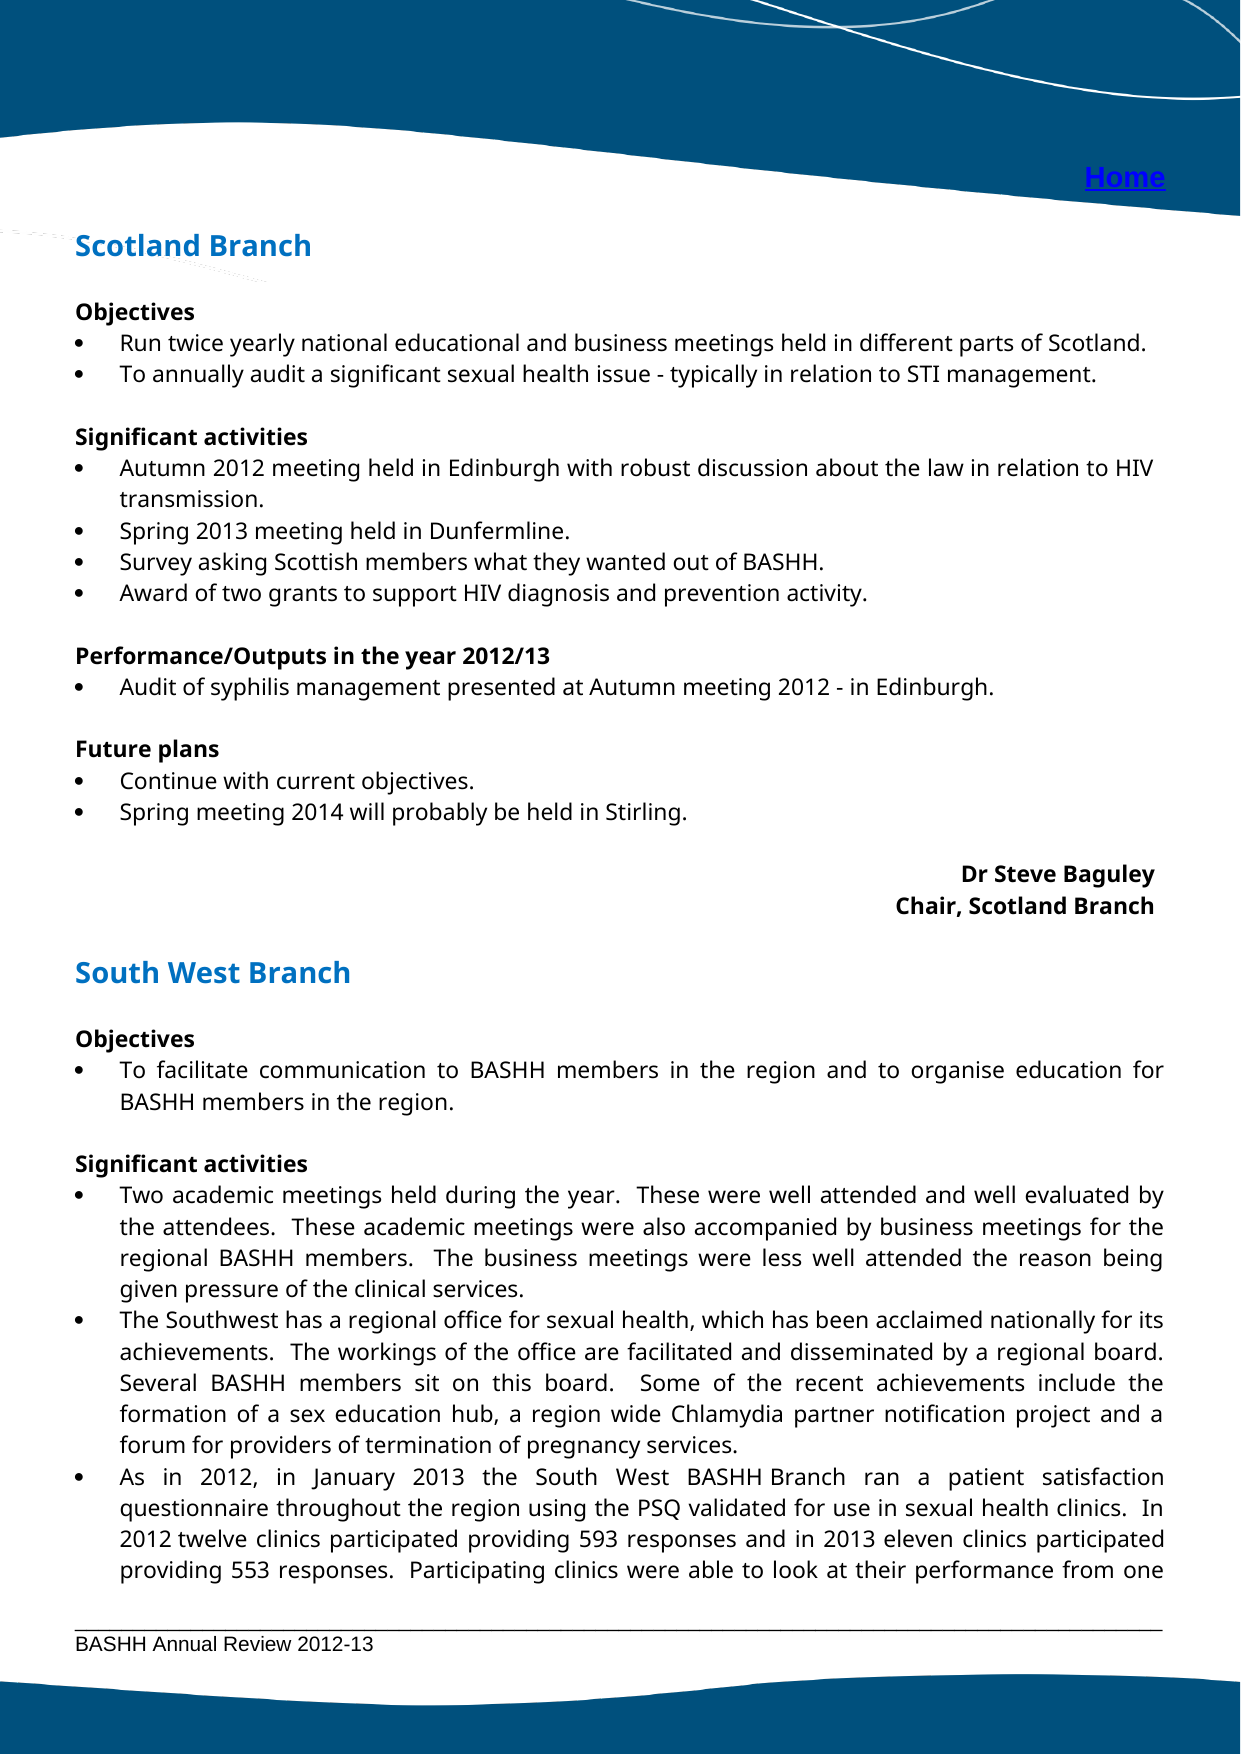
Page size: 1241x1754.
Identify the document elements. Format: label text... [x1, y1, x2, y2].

text Dr Steve Baguley [75, 858, 1155, 889]
text Chair, Oxford Branch [75, 131, 1155, 160]
list Spring meeting 2014 will probably be held in Stirling. [75, 796, 1155, 827]
list Award of two grants to support HIV diagnosis and prevention activity. [75, 577, 1155, 608]
list Survey asking Scottish members what they wanted out of BASHH. [75, 546, 1155, 577]
text Significant activities [75, 421, 1155, 452]
text South West Branch [75, 952, 1165, 992]
text Significant activities [75, 1148, 1165, 1179]
list The Southwest has a regional office for sexual health, which has been acclaimed nationally for its achievements. The workings of the office are facilitated and disseminated by a regional board. Several BASHH members sit on this board. Some of the recent achievements include the formation of a sex education hub, a region wide Chlamydia partner notification project and a forum for providers of termination of pregnancy services. [75, 1304, 1165, 1461]
text Scotland Branch [75, 225, 1165, 264]
list Continue with current objectives. [75, 764, 1155, 796]
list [75, 1461, 1165, 1586]
text Home [75, 160, 1165, 194]
list Autumn 2012 meeting held in Edinburgh with robust discussion about the law in relation to HIV transmission. [75, 452, 1155, 514]
text Chair, Scotland Branch [75, 889, 1155, 921]
text Performance/Outputs in the year 2012/13 [75, 639, 1155, 671]
text Future plans [75, 733, 1155, 764]
list Two academic meetings held during the year. These were well attended and well evaluated by the attendees. These academic meetings were also accompanied by business meetings for the regional BASHH members. The business meetings were less well attended the reason being given pressure of the clinical services. [75, 1179, 1165, 1304]
list To facilitate communication to BASHH members in the region and to organise education for BASHH members in the region. [75, 1054, 1165, 1117]
list To annually audit a significant sexual health issue - typically in relation to STI management. [75, 358, 1165, 389]
text Objectives [75, 296, 1155, 327]
list Spring 2013 meeting held in Dunfermline. [75, 514, 1155, 546]
picture [0, 1644, 1241, 1754]
list Audit of syphilis management presented at Autumn meeting 2012 - in Edinburgh. [75, 671, 1155, 702]
text Objectives [75, 1023, 1165, 1054]
picture [0, 0, 1241, 282]
list Run twice yearly national educational and business meetings held in different parts of Scotland. [75, 327, 1165, 358]
